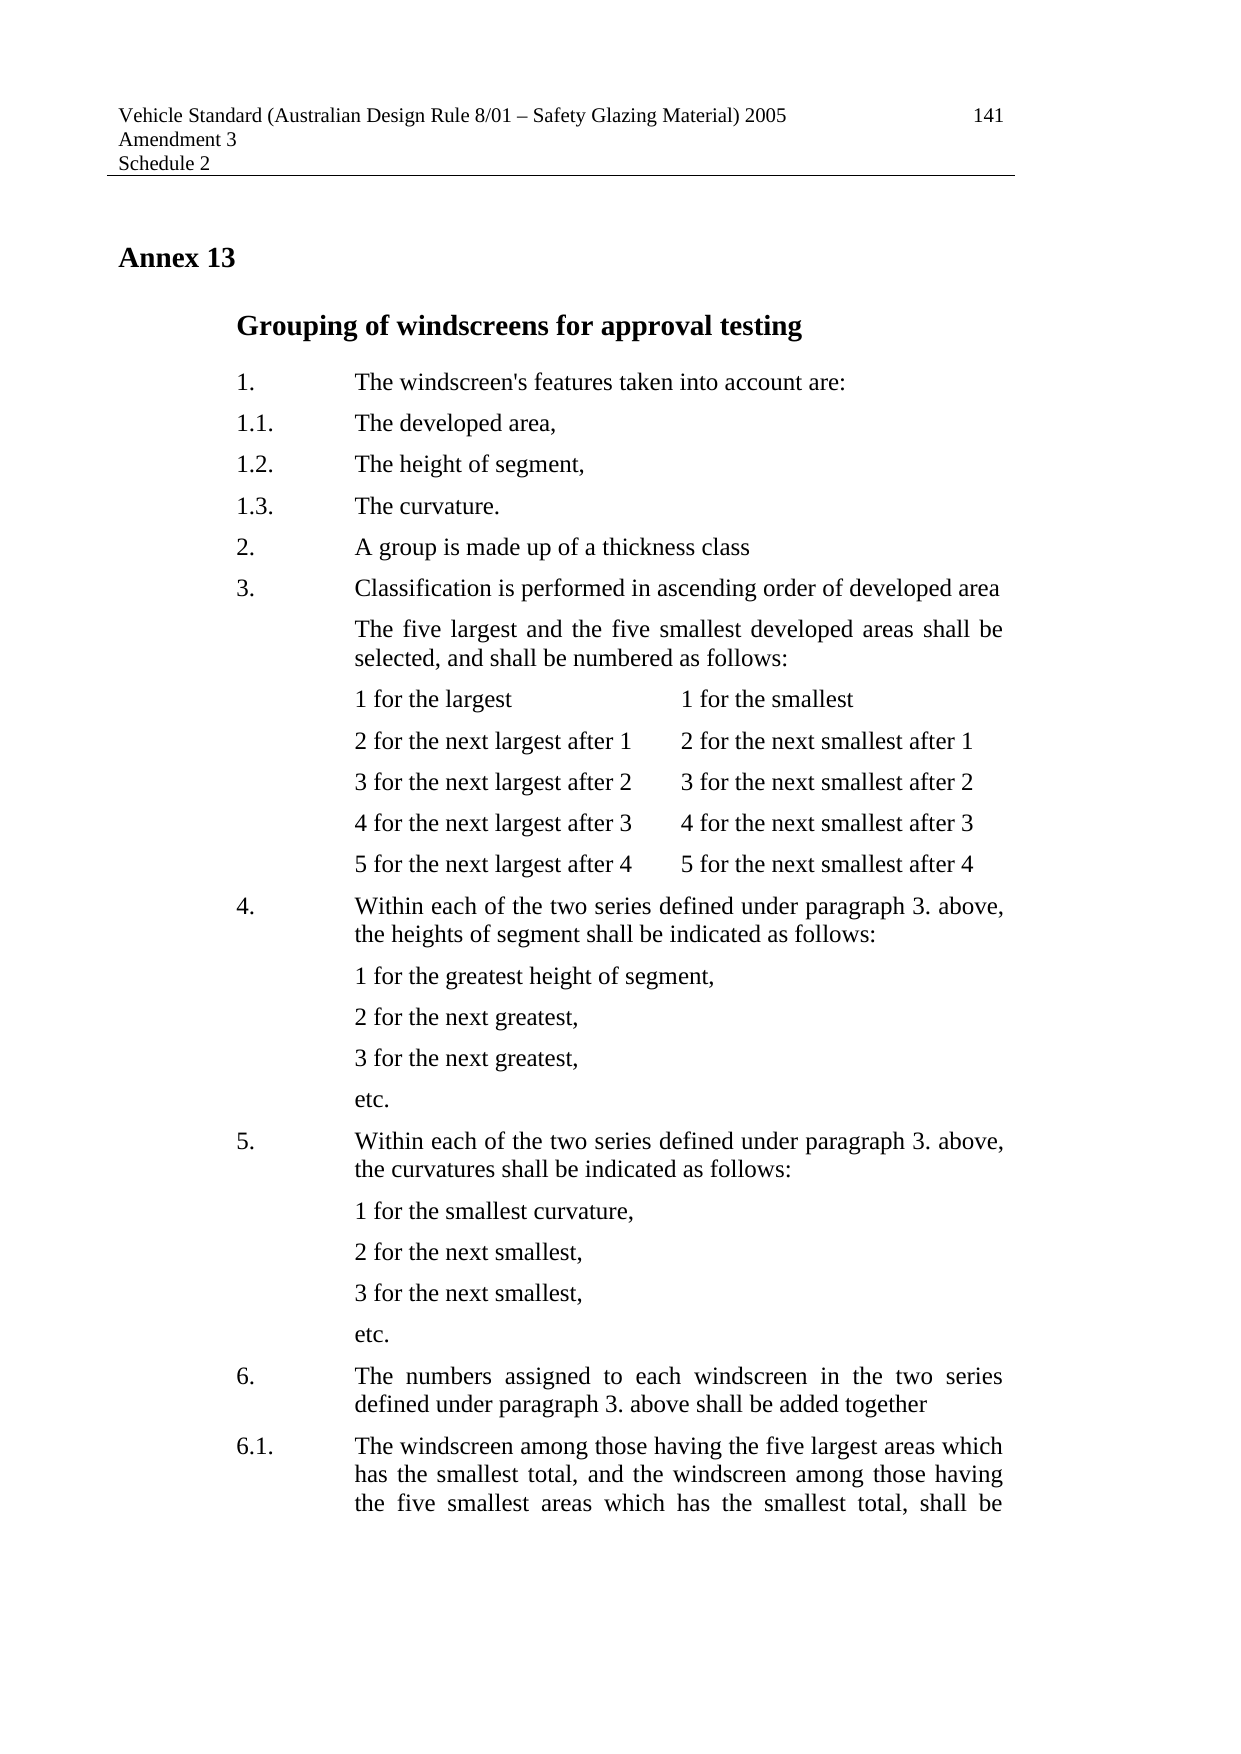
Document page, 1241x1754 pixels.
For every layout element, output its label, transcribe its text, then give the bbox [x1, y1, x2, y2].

text 2 for the next largest after 1 2 for the next smallest after 1 [236, 726, 1004, 754]
text 4. Within each of the two series defined under paragraph 3. above, the heights of segment shall be indicated as follows: [236, 891, 1004, 948]
text etc. [236, 1084, 1004, 1113]
text 1 for the greatest height of segment, [236, 961, 1004, 989]
text The five largest and the five smallest developed areas shall be selected, and shall be numbered as follows: [236, 614, 1004, 672]
text 3. Classification is performed in ascending order of developed area [236, 573, 1004, 602]
text 1.2. The height of segment, [236, 449, 1004, 478]
text Grouping of windscreens for approval testing [118, 311, 1004, 342]
text 3 for the next largest after 2 3 for the next smallest after 2 [236, 767, 1004, 796]
text 2. A group is made up of a thickness class [236, 532, 1004, 561]
text Annex 13 [118, 242, 1004, 273]
text 2 for the next greatest, [236, 1002, 1004, 1031]
text 5 for the next largest after 4 5 for the next smallest after 4 [236, 849, 1004, 878]
text 1 for the smallest curvature, [236, 1196, 1004, 1224]
text 1.1. The developed area, [236, 408, 1004, 437]
text 5. Within each of the two series defined under paragraph 3. above, the curvatures shall be indicated as follows: [236, 1126, 1004, 1183]
text 1.3. The curvature. [236, 491, 1004, 519]
text 3 for the next greatest, [236, 1043, 1004, 1072]
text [236, 1431, 1004, 1517]
text 1. The windscreen's features taken into account are: [236, 367, 1004, 396]
text 2 for the next smallest, [236, 1237, 1004, 1266]
text 3 for the next smallest, [236, 1278, 1004, 1307]
text etc. [236, 1319, 1004, 1348]
text 1 for the largest 1 for the smallest [236, 684, 1004, 713]
text 6. The numbers assigned to each windscreen in the two series defined under paragraph 3. above shall be added together [236, 1361, 1004, 1418]
text 4 for the next largest after 3 4 for the next smallest after 3 [236, 808, 1004, 837]
